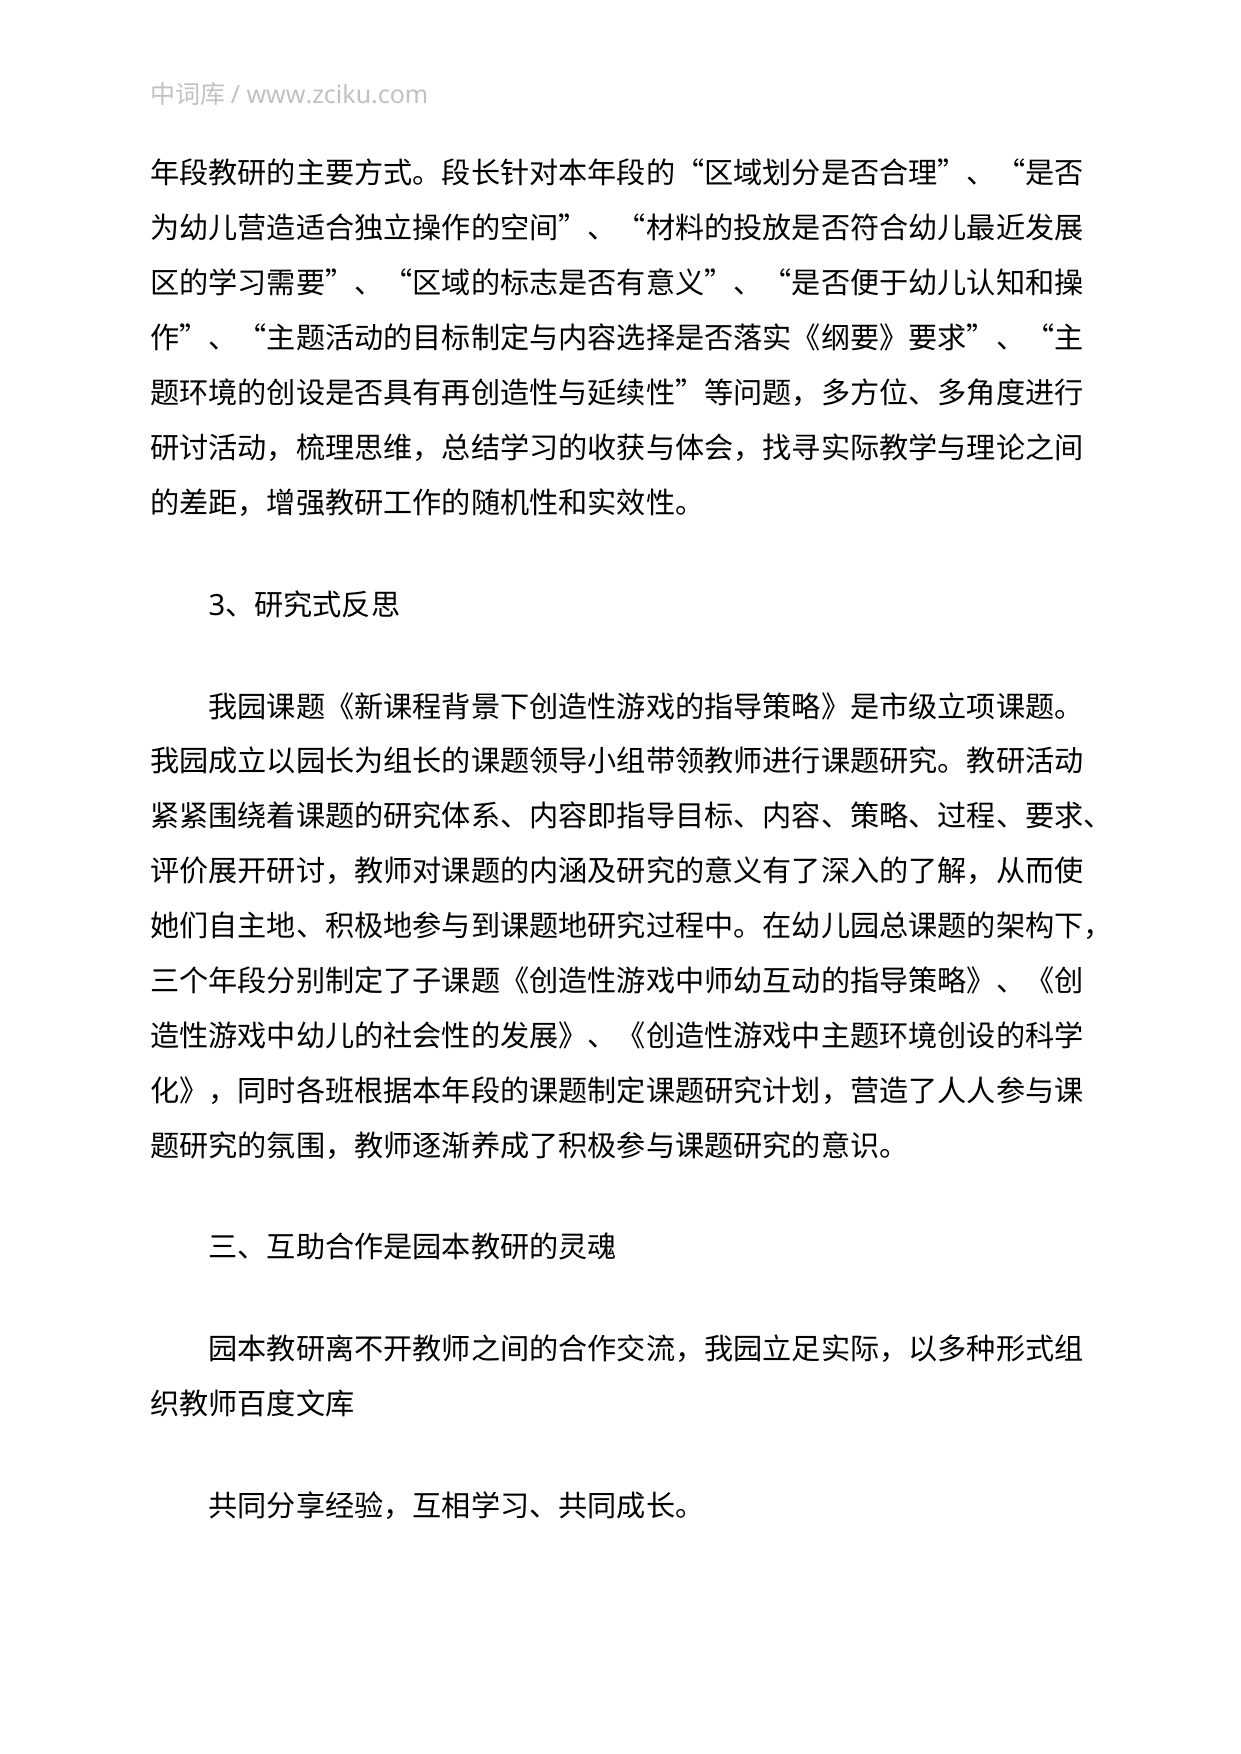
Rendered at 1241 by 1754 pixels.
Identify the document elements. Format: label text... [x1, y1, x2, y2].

text 3、研究式反思 [150, 581, 1090, 623]
text 我园课题《新课程背景下创造性游戏的指导策略》是市级立项课题。我园成立以园长为组长的课题领导小组带领教师进行课题研究。教研活动紧紧围绕着课题的研究体系、内容即指导目标、内容、策略、过程、要求、评价展开研讨，教师对课题的内涵及研究的意义有了深入的了解，从而使她们自主地、积极地参与到课题地研究过程中。在幼儿园总课题的架构下，三个年段分别制定了子课题《创造性游戏中师幼互动的指导策略》、《创造性游戏中幼儿的社会性的发展》、《创造性游戏中主题环境创设的科学化》，同时各班根据本年段的课题制定课题研究计划，营造了人人参与课题研究的氛围，教师逐渐养成了积极参与课题研究的意识。 [150, 683, 1090, 1164]
text 共同分享经验，互相学习、共同成长。 [150, 1482, 1090, 1525]
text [150, 150, 1090, 522]
text 园本教研离不开教师之间的合作交流，我园立足实际，以多种形式组织教师百度文库 [150, 1326, 1090, 1423]
text 三、互助合作是园本教研的灵魂 [150, 1224, 1090, 1266]
